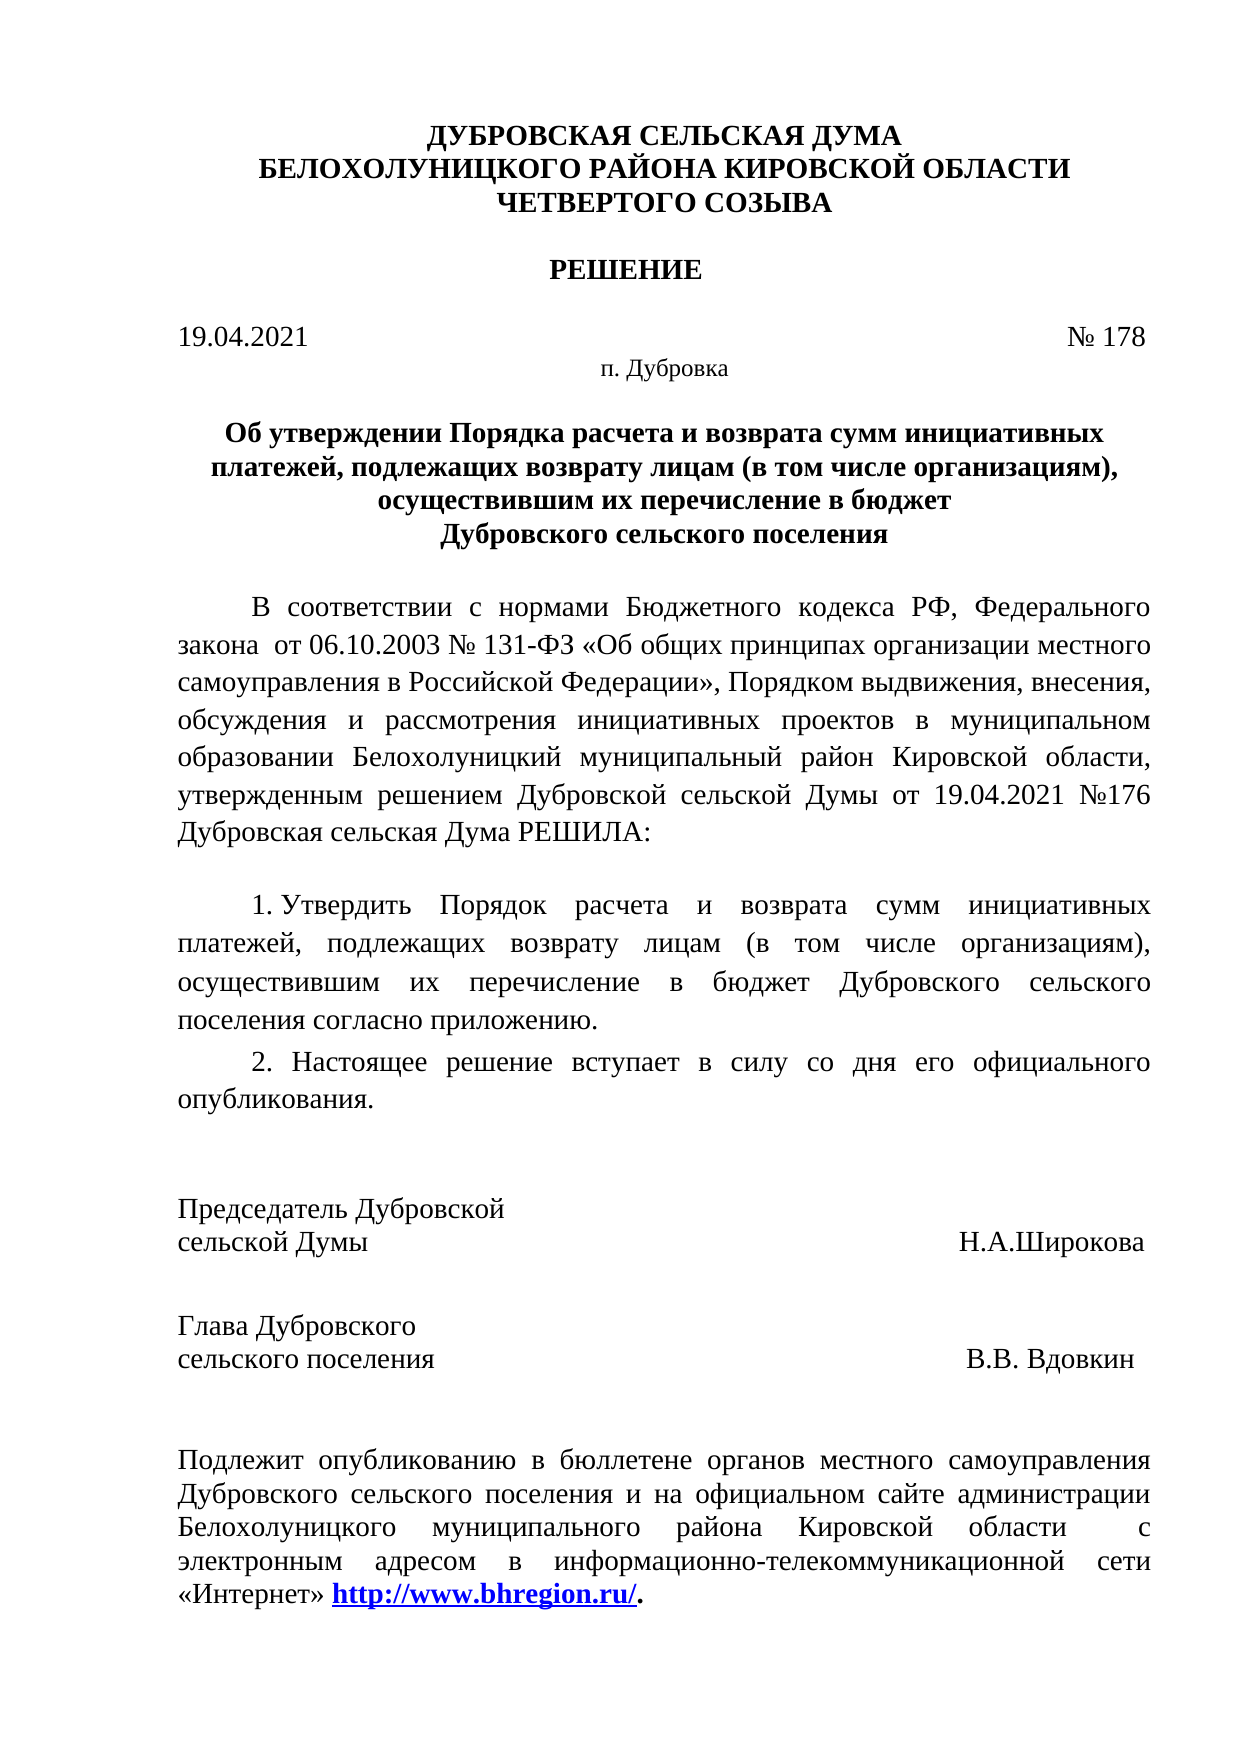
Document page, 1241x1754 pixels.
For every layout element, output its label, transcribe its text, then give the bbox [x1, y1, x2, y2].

text Дубровского сельского поселения [177, 516, 1152, 549]
text сельского поселения В.В. Вдовкин [177, 1342, 1152, 1375]
text Глава Дубровского [177, 1308, 1152, 1342]
text Утвердить Порядок расчета и возврата сумм инициативных платежей, подлежащих возврату лицам (в том числе организациям), осуществившим их перечисление в бюджет Дубровского сельского поселения согласно приложению. [177, 887, 1152, 1036]
text ДУБРОВСКАЯ СЕЛЬСКАЯ ДУМА [177, 118, 1152, 152]
text сельской Думы Н.А.Широкова [177, 1224, 1152, 1258]
text 2. Настоящее решение вступает в силу со дня его официального опубликования. [177, 1041, 1152, 1116]
text В соответствии с нормами Бюджетного кодекса РФ, Федерального закона от 06.10.2003 № 131-ФЗ «Об общих принципах организации местного самоуправления в Российской Федерации», Порядком выдвижения, внесения, обсуждения и рассмотрения инициативных проектов в муниципальном образовании Белохолуницкий муниципальный район Кировской области, утвержденным решением Дубровской сельской Думы от 19.04.2021 №176 Дубровская сельская Дума РЕШИЛА: [177, 587, 1152, 849]
text Подлежит опубликованию в бюллетене органов местного самоуправления Дубровского сельского поселения и на официальном сайте администрации Белохолуницкого муниципального района Кировской области с электронным адресом в информационно-телекоммуникационной сети «Интернет» http://www.bhregion.ru/. [177, 1442, 1152, 1610]
text ЧЕТВЕРТОГО СОЗЫВА [177, 185, 1152, 219]
text 19.04.2021 № 178 [177, 319, 1152, 353]
text БЕЛОХОЛУНИЦКОГО РАЙОНА КИРОВСКОЙ ОБЛАСТИ [177, 152, 1152, 185]
text Председатель Дубровской [177, 1191, 1152, 1224]
text п. Дубровка [177, 353, 1152, 382]
text РЕШЕНИЕ [177, 252, 1152, 286]
text Об утверждении Порядка расчета и возврата сумм инициативных платежей, подлежащих возврату лицам (в том числе организациям), осуществившим их перечисление в бюджет [177, 415, 1152, 516]
